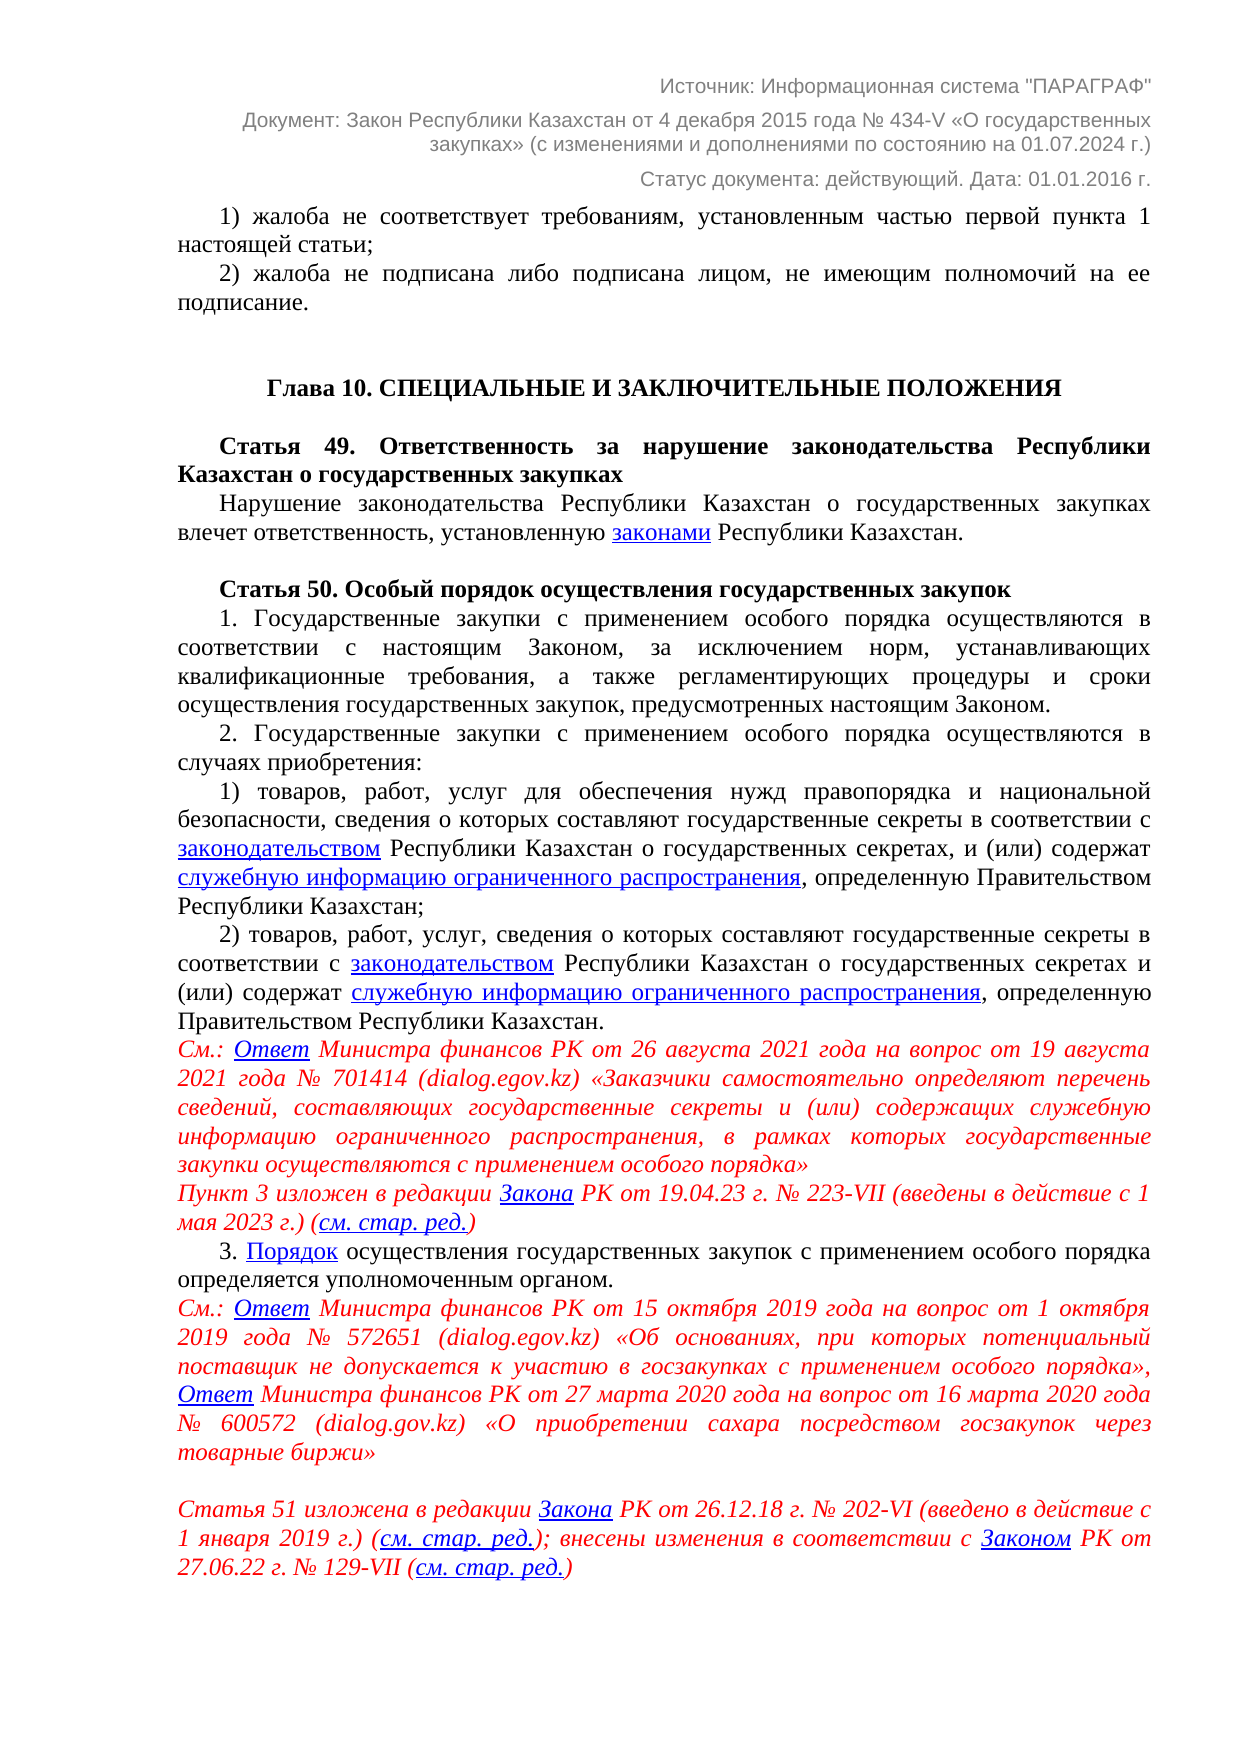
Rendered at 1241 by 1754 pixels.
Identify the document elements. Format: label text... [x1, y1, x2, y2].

text Глава 10. СПЕЦИАЛЬНЫЕ И ЗАКЛЮЧИТЕЛЬНЫЕ ПОЛОЖЕНИЯ [177, 373, 1152, 402]
text 1) товаров, работ, услуг для обеспечения нужд правопорядка и национальной безопасности, сведения о которых составляют государственные секреты в соответствии с законодательством Республики Казахстан о государственных секретах, и (или) содержат служебную информацию ограниченного распространения, определенную Правительством Республики Казахстан; [177, 776, 1152, 919]
text 1) жалоба не соответствует требованиям, установленным частью первой пункта 1 настоящей статьи; [177, 201, 1152, 258]
text 2. Государственные закупки с применением особого порядка осуществляются в случаях приобретения: [177, 718, 1152, 776]
text 2) товаров, работ, услуг, сведения о которых составляют государственные секреты в соответствии с законодательством Республики Казахстан о государственных секретах и (или) содержат служебную информацию ограниченного распространения, определенную Правительством Республики Казахстан. [177, 919, 1152, 1034]
text См.: Ответ Министра финансов РК от 26 августа 2021 года на вопрос от 19 августа 2021 года № 701414 (dialog.egov.kz) «Заказчики самостоятельно определяют перечень сведений, составляющих государственные секреты и (или) содержащих служебную информацию ограниченного распространения, в рамках которых государственные закупки осуществляются с применением особого порядка» [177, 1034, 1152, 1178]
text 1. Государственные закупки с применением особого порядка осуществляются в соответствии с настоящим Законом, за исключением норм, устанавливающих квалификационные требования, а также регламентирующих процедуры и сроки осуществления государственных закупок, предусмотренных настоящим Законом. [177, 603, 1152, 718]
text См.: Ответ Министра финансов РК от 15 октября 2019 года на вопрос от 1 октября 2019 года № 572651 (dialog.egov.kz) «Об основаниях, при которых потенциальный поставщик не допускается к участию в госзакупках с применением особого порядка», Ответ Министра финансов РК от 27 марта 2020 года на вопрос от 16 марта 2020 года № 600572 (dialog.gov.kz) «О приобретении сахара посредством госзакупок через товарные биржи» [177, 1293, 1152, 1466]
text Пункт 3 изложен в редакции Закона РК от 19.04.23 г. № 223-VII (введены в действие с 1 мая 2023 г.) (см. стар. ред.) [177, 1178, 1152, 1236]
text Статья 51 изложена в редакции Закона РК от 26.12.18 г. № 202-VI (введено в действие с 1 января 2019 г.) (см. стар. ред.); внесены изменения в соответствии с Законом РК от 27.06.22 г. № 129-VII (см. стар. ред.) [177, 1494, 1152, 1581]
text 3. Порядок осуществления государственных закупок с применением особого порядка определяется уполномоченным органом. [177, 1236, 1152, 1293]
text Статья 49. Ответственность за нарушение законодательства Республики Казахстан о государственных закупках [177, 431, 1152, 488]
text Статья 50. Особый порядок осуществления государственных закупок [177, 574, 1152, 603]
text 2) жалоба не подписана либо подписана лицом, не имеющим полномочий на ее подписание. [177, 258, 1152, 316]
text Нарушение законодательства Республики Казахстан о государственных закупках влечет ответственность, установленную законами Республики Казахстан. [177, 488, 1152, 546]
